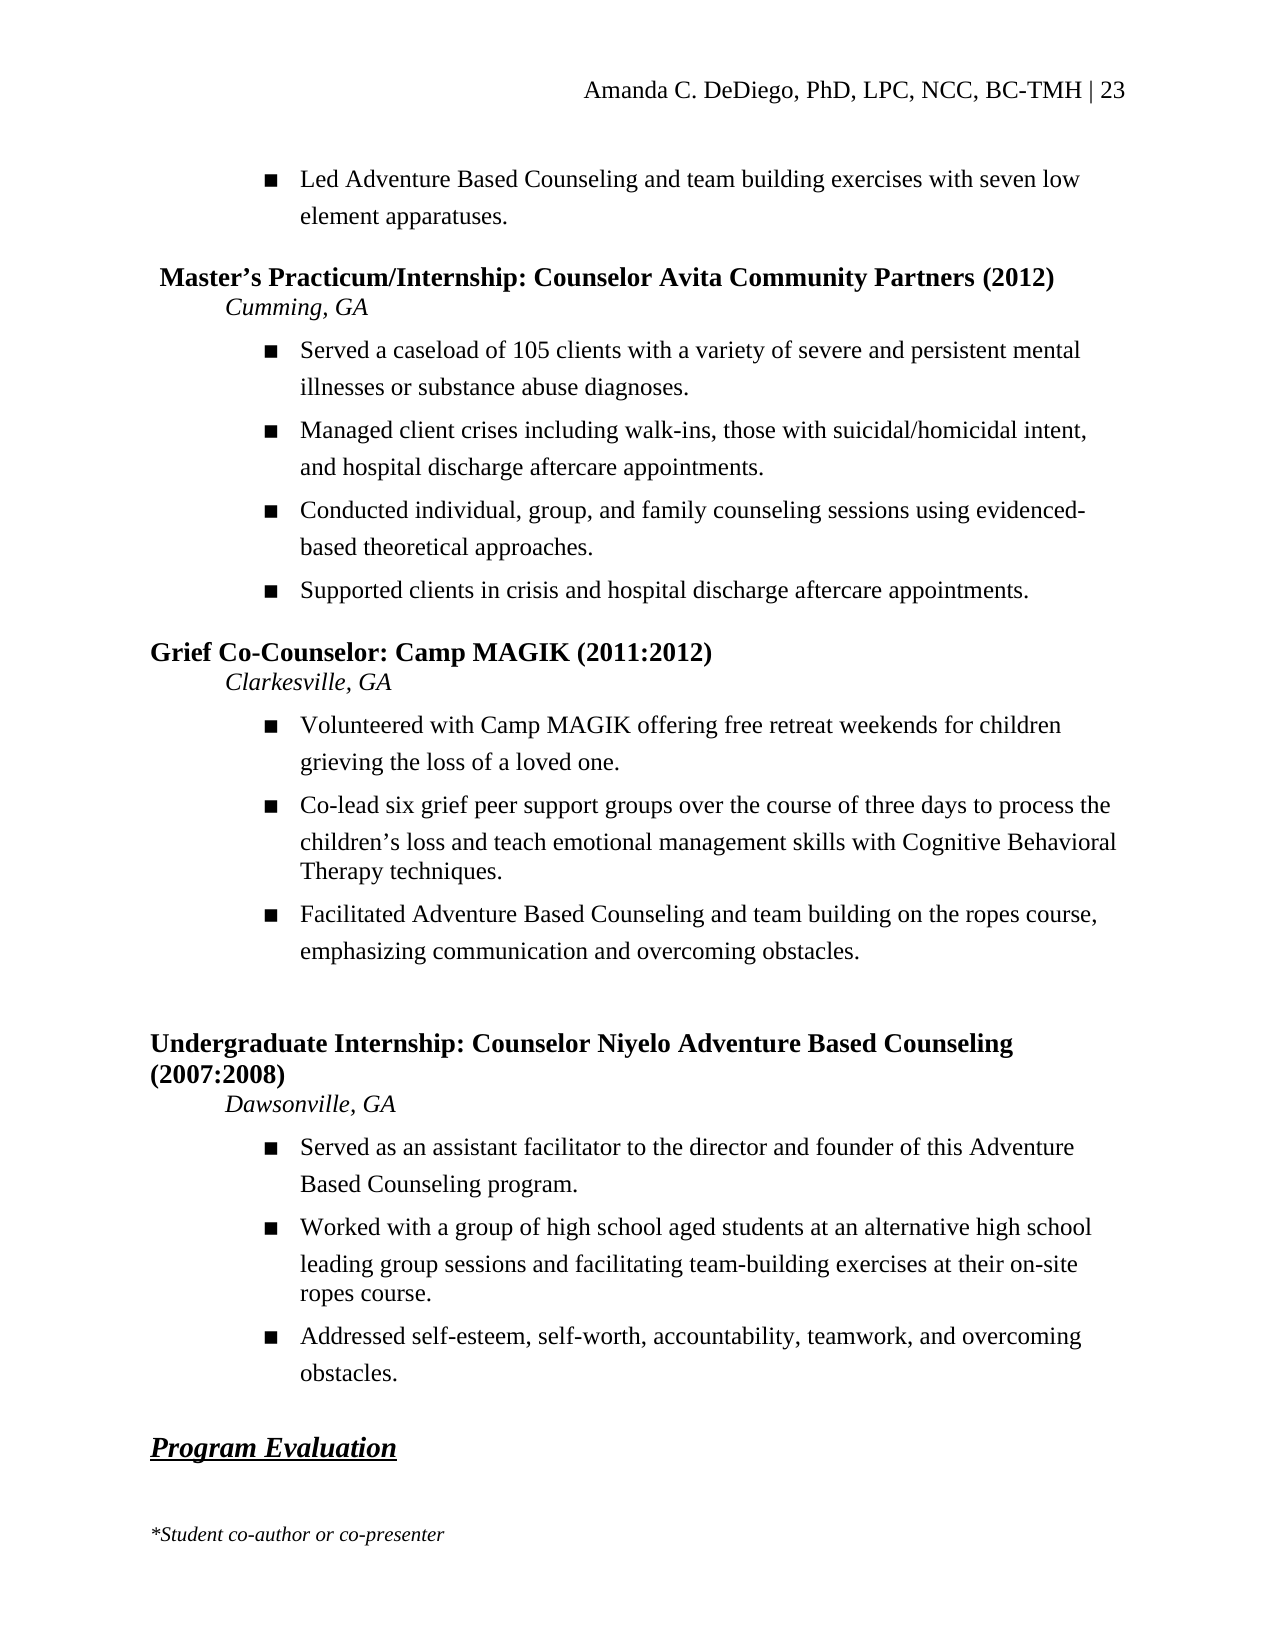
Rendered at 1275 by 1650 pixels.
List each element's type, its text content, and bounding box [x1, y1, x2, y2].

list Led Adventure Based Counseling and team building exercises with seven low element apparatuses. [262, 150, 1125, 230]
list Managed client crises including walk-ins, those with suicidal/homicidal intent, and hospital discharge aftercare appointments. [262, 401, 1125, 481]
list Facilitated Adventure Based Counseling and team building on the ropes course, emphasizing communication and overcoming obstacles. [262, 885, 1125, 965]
list Co-lead six grief peer support groups over the course of three days to process the children’s loss and teach emotional management skills with Cognitive Behavioral Therapy techniques. [262, 776, 1125, 885]
text Grief Co-Counselor: Camp MAGIK (2011:2012) [150, 636, 1125, 667]
list Supported clients in crisis and hospital discharge aftercare appointments. [262, 561, 1125, 612]
list Served a caseload of 105 clients with a variety of severe and persistent mental illnesses or substance abuse diagnoses. [262, 321, 1125, 401]
text Clarkesville, GA [150, 667, 1125, 696]
text Program Evaluation [150, 1430, 1125, 1464]
list Worked with a group of high school aged students at an alternative high school leading group sessions and facilitating team-building exercises at their on-site ropes course. [262, 1198, 1125, 1307]
list Conducted individual, group, and family counseling sessions using evidenced-based theoretical approaches. [262, 481, 1125, 561]
text Master’s Practicum/Internship: Counselor Avita Community Partners (2012) [159, 261, 1125, 292]
text Cumming, GA [225, 292, 1125, 321]
list Addressed self-esteem, self-worth, accountability, teamwork, and overcoming obstacles. [262, 1307, 1125, 1387]
text Undergraduate Internship: Counselor Niyelo Adventure Based Counseling (2007:2008) [150, 1027, 1125, 1089]
text Dawsonville, GA [150, 1089, 1125, 1118]
list Volunteered with Camp MAGIK offering free retreat weekends for children grieving the loss of a loved one. [262, 696, 1125, 776]
list Served as an assistant facilitator to the director and founder of this Adventure Based Counseling program. [262, 1118, 1125, 1198]
